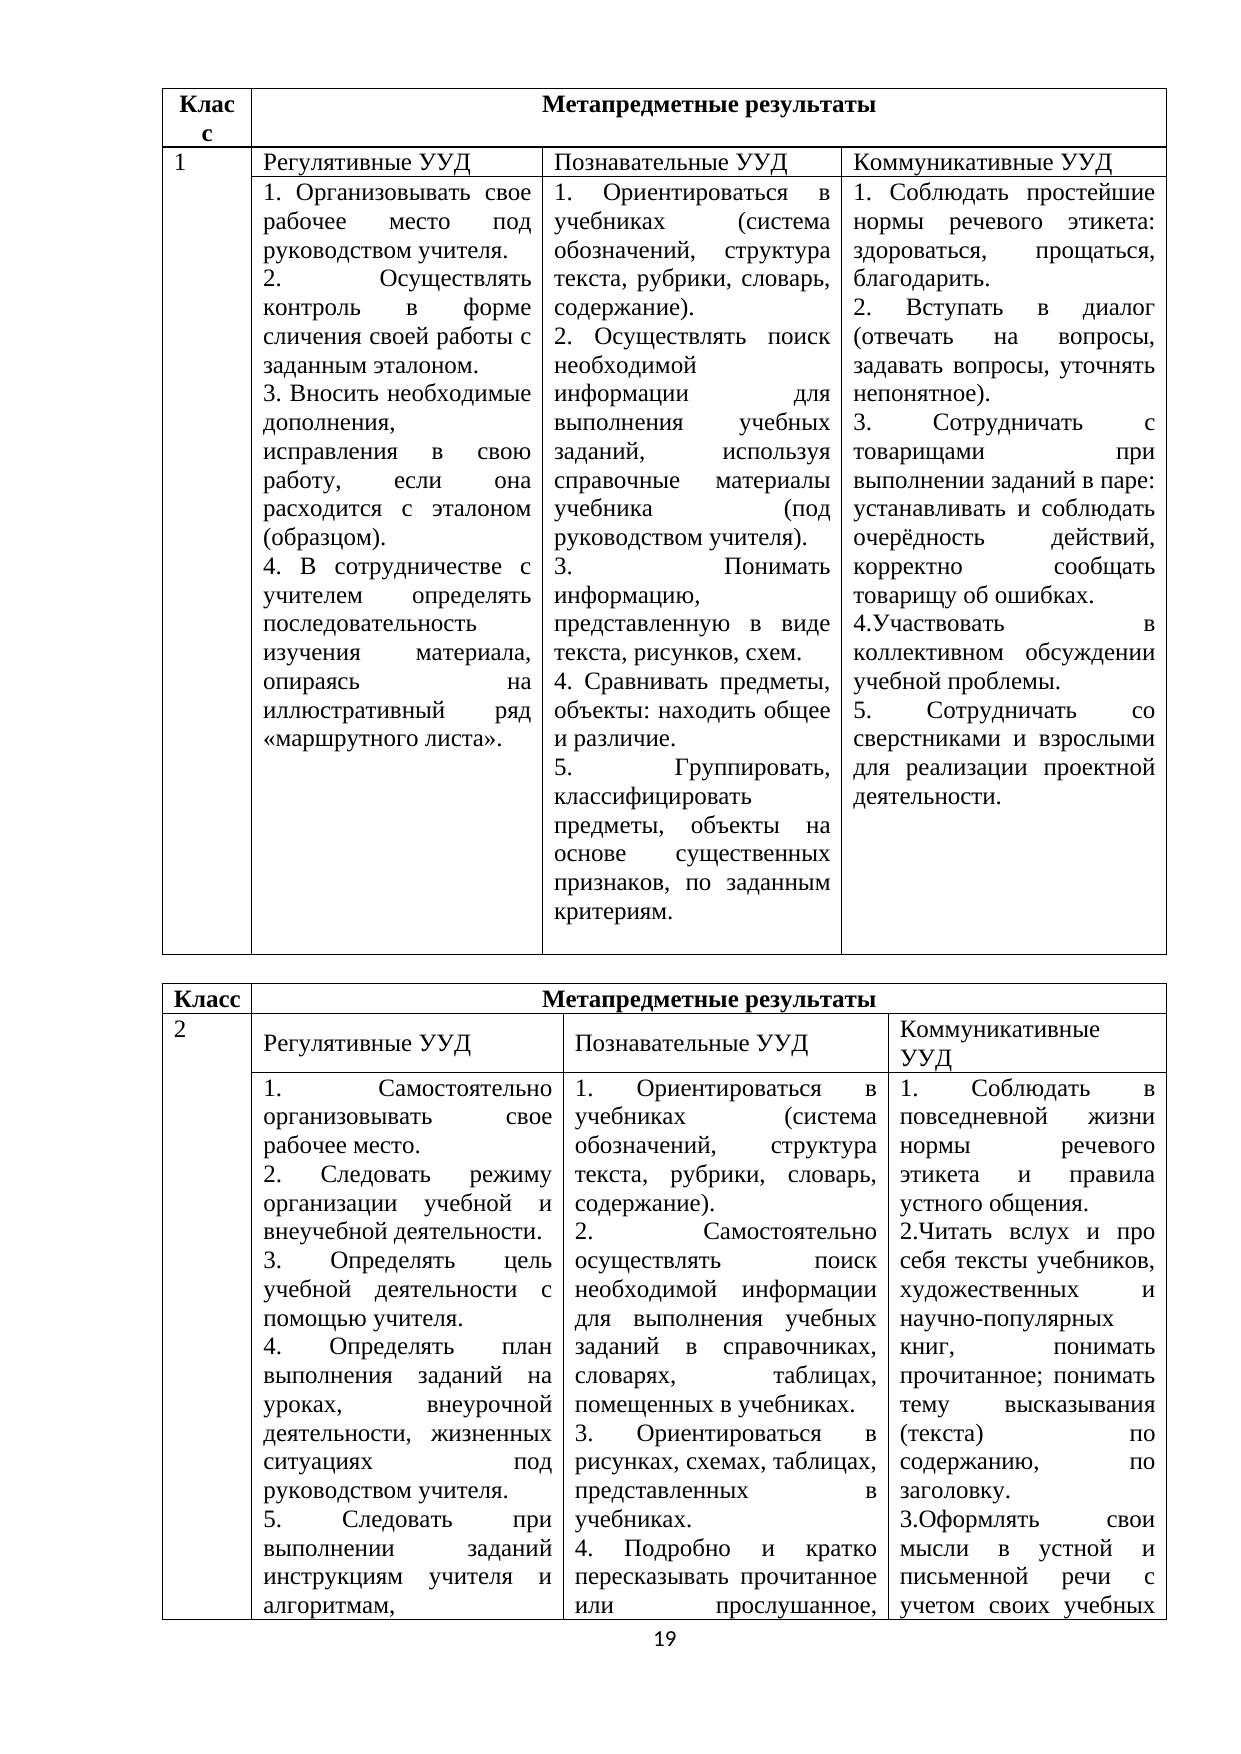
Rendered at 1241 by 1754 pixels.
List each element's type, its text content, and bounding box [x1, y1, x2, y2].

table_cell Познавательные УУД [564, 1014, 888, 1072]
table_cell 1. Ориентироваться в учебниках (система обозначений, структура текста, рубрики, словарь, содержание). 2. Осуществлять поиск необходимой информации для выполнения учебных заданий, используя справочные материалы учебника (под руководством учителя). 3. Понимать информацию, представленную в виде текста, рисунков, схем. 4. Сравнивать предметы, объекты: находить общее и различие. 5. Группировать, классифицировать предметы, объекты на основе существенных признаков, по заданным критериям. [543, 177, 841, 953]
table_cell Коммуникативные УУД [842, 148, 1166, 176]
table_cell Регулятивные УУД [252, 1014, 563, 1072]
table_cell Регулятивные УУД [252, 148, 542, 176]
table_cell 1. Соблюдать простейшие нормы речевого этикета: здороваться, прощаться, благодарить. 2. Вступать в диалог (отвечать на вопросы, задавать вопросы, уточнять непонятное). 3. Сотрудничать с товарищами при выполнении заданий в паре: устанавливать и соблюдать очерёдность действий, корректно сообщать товарищу об ошибках. 4.Участвовать в коллективном обсуждении учебной проблемы. 5. Сотрудничать со сверстниками и взрослыми для реализации проектной деятельности. [842, 177, 1166, 953]
table_cell 2 [163, 1014, 251, 1619]
table_header Метапредметные результаты [252, 984, 1166, 1013]
table_cell Познавательные УУД [543, 148, 841, 176]
table_cell 1 [163, 148, 251, 953]
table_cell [889, 1073, 1166, 1619]
table_cell Коммуникативные УУД [889, 1014, 1166, 1072]
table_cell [252, 1073, 563, 1619]
table_header Класс [163, 89, 251, 146]
table_header Класс [163, 984, 251, 1013]
table_cell 1. Организовывать свое рабочее место под руководством учителя. 2. Осуществлять контроль в форме сличения своей работы с заданным эталоном. 3. Вносить необходимые дополнения, исправления в свою работу, если она расходится с эталоном (образцом). 4. В сотрудничестве с учителем определять последовательность изучения материала, опираясь на иллюстративный ряд «маршрутного листа». [252, 177, 542, 953]
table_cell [564, 1073, 888, 1619]
table_header Метапредметные результаты [252, 89, 1166, 146]
